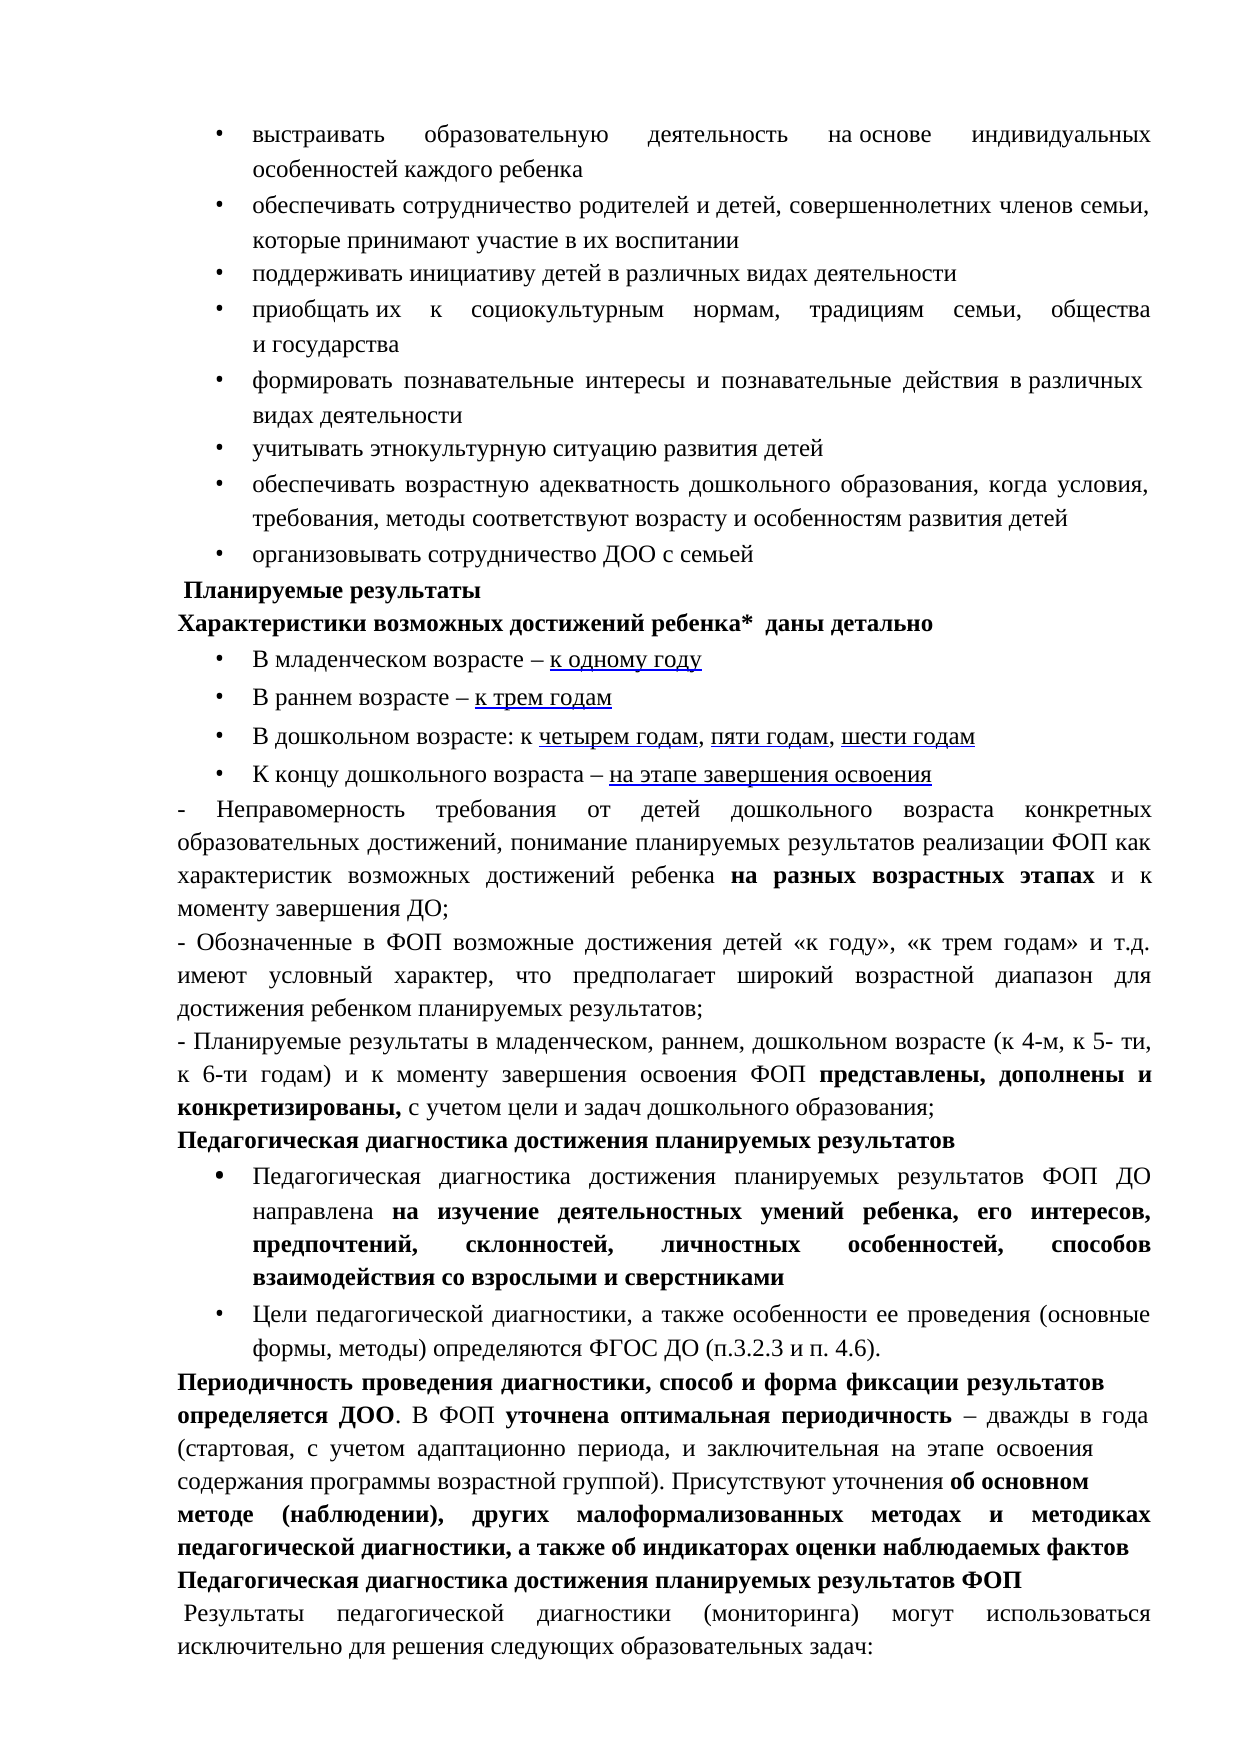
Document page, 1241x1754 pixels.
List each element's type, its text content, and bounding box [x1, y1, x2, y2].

list обеспечивать сотрудничество родителей и детей, совершеннолетних членов семьи, которые принимают участие в их воспитании [214, 187, 1152, 254]
list обеспечивать возрастную адекватность дошкольного образования, когда условия, требования, методы соответствуют возрасту и особенностям развития детей [214, 466, 1151, 532]
list В младенческом возрасте – к одному году [214, 641, 1176, 675]
subtitle Педагогическая диагностика достижения планируемых результатов [177, 1125, 1176, 1154]
list приобщать их к социокультурным нормам, традициям семьи, общества и государства [214, 291, 1151, 358]
list поддерживать инициативу детей в различных видах деятельности [214, 258, 1176, 287]
list организовывать сотрудничество ДОО с семьей [214, 536, 1176, 570]
list Педагогическая диагностика достижения планируемых результатов ФОП ДО направлена на изучение деятельностных умений ребенка, его интересов, предпочтений, склонностей, личностных особенностей, способов взаимодействия со взрослыми и сверстниками [214, 1158, 1151, 1291]
list Обозначенные в ФОП возможные достижения детей «к году», «к трем годам» и т.д. имеют условный характер, что предполагает широкий возрастной диапазон для достижения ребенком планируемых результатов; [177, 927, 1151, 1021]
text Периодичность проведения диагностики, способ и форма фиксации результатов определяется ДОО. В ФОП уточнена оптимальная периодичность – дважды в года (стартовая, с учетом адаптационно периода, и заключительная на этапе освоения содержания программы возрастной группой). Присутствуют уточнения об основном методе (наблюдении), других малоформализованных методах и методиках педагогической диагностики, а также об индикаторах оценки наблюдаемых фактов Педагогическая диагностика достижения планируемых результатов ФОП [177, 1367, 1152, 1594]
text Результаты педагогической диагностики (мониторинга) могут использоваться исключительно для решения следующих образовательных задач: [177, 1598, 1151, 1660]
list В раннем возрасте – к трем годам [214, 679, 1176, 713]
text Характеристики возможных достижений ребенка* даны детально [177, 608, 1176, 637]
list формировать познавательные интересы и познавательные действия в различных видах деятельности [214, 362, 1152, 429]
list К концу дошкольного возраста – на этапе завершения освоения [214, 756, 1176, 790]
list выстраивать образовательную деятельность на основе индивидуальных особенностей каждого ребенка [214, 116, 1151, 183]
list В дошкольном возрасте: к четырем годам, пяти годам, шести годам [214, 717, 1176, 752]
list Планируемые результаты в младенческом, раннем, дошкольном возрасте (к 4-м, к 5- ти, к 6-ти годам) и к моменту завершения освоения ФОП представлены, дополнены и конкретизированы, с учетом цели и задач дошкольного образования; [177, 1026, 1152, 1121]
list учитывать этнокультурную ситуацию развития детей [214, 433, 1176, 462]
list Неправомерность требования от детей дошкольного возраста конкретных образовательных достижений, понимание планируемых результатов реализации ФОП как характеристик возможных достижений ребенка на разных возрастных этапах и к моменту завершения ДО; [177, 794, 1152, 922]
subtitle Планируемые результаты [183, 575, 1176, 604]
list Цели педагогической диагностики, а также особенности ее проведения (основные формы, методы) определяются ФГОС ДО (п.3.2.3 и п. 4.6). [214, 1295, 1151, 1362]
